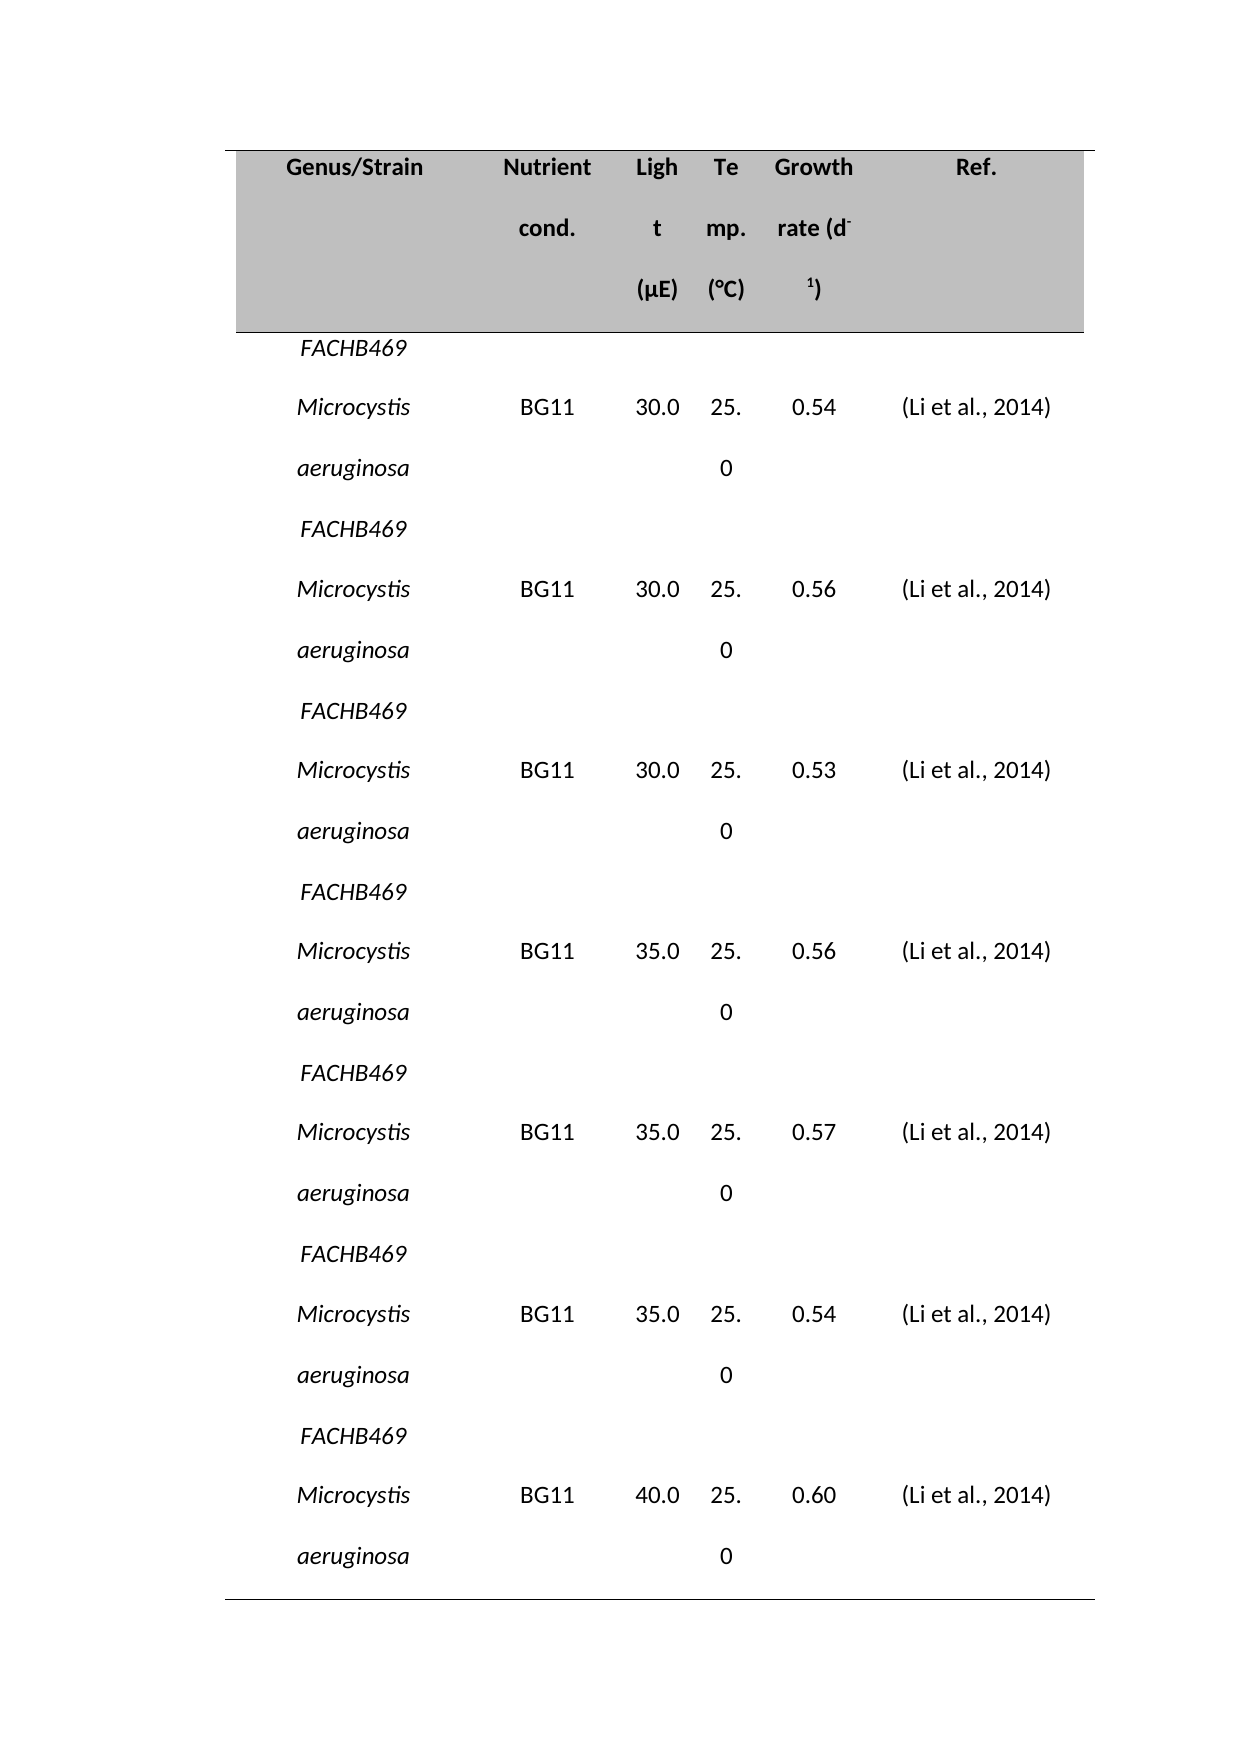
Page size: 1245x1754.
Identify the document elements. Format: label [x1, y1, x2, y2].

table_header [225, 151, 1095, 1599]
